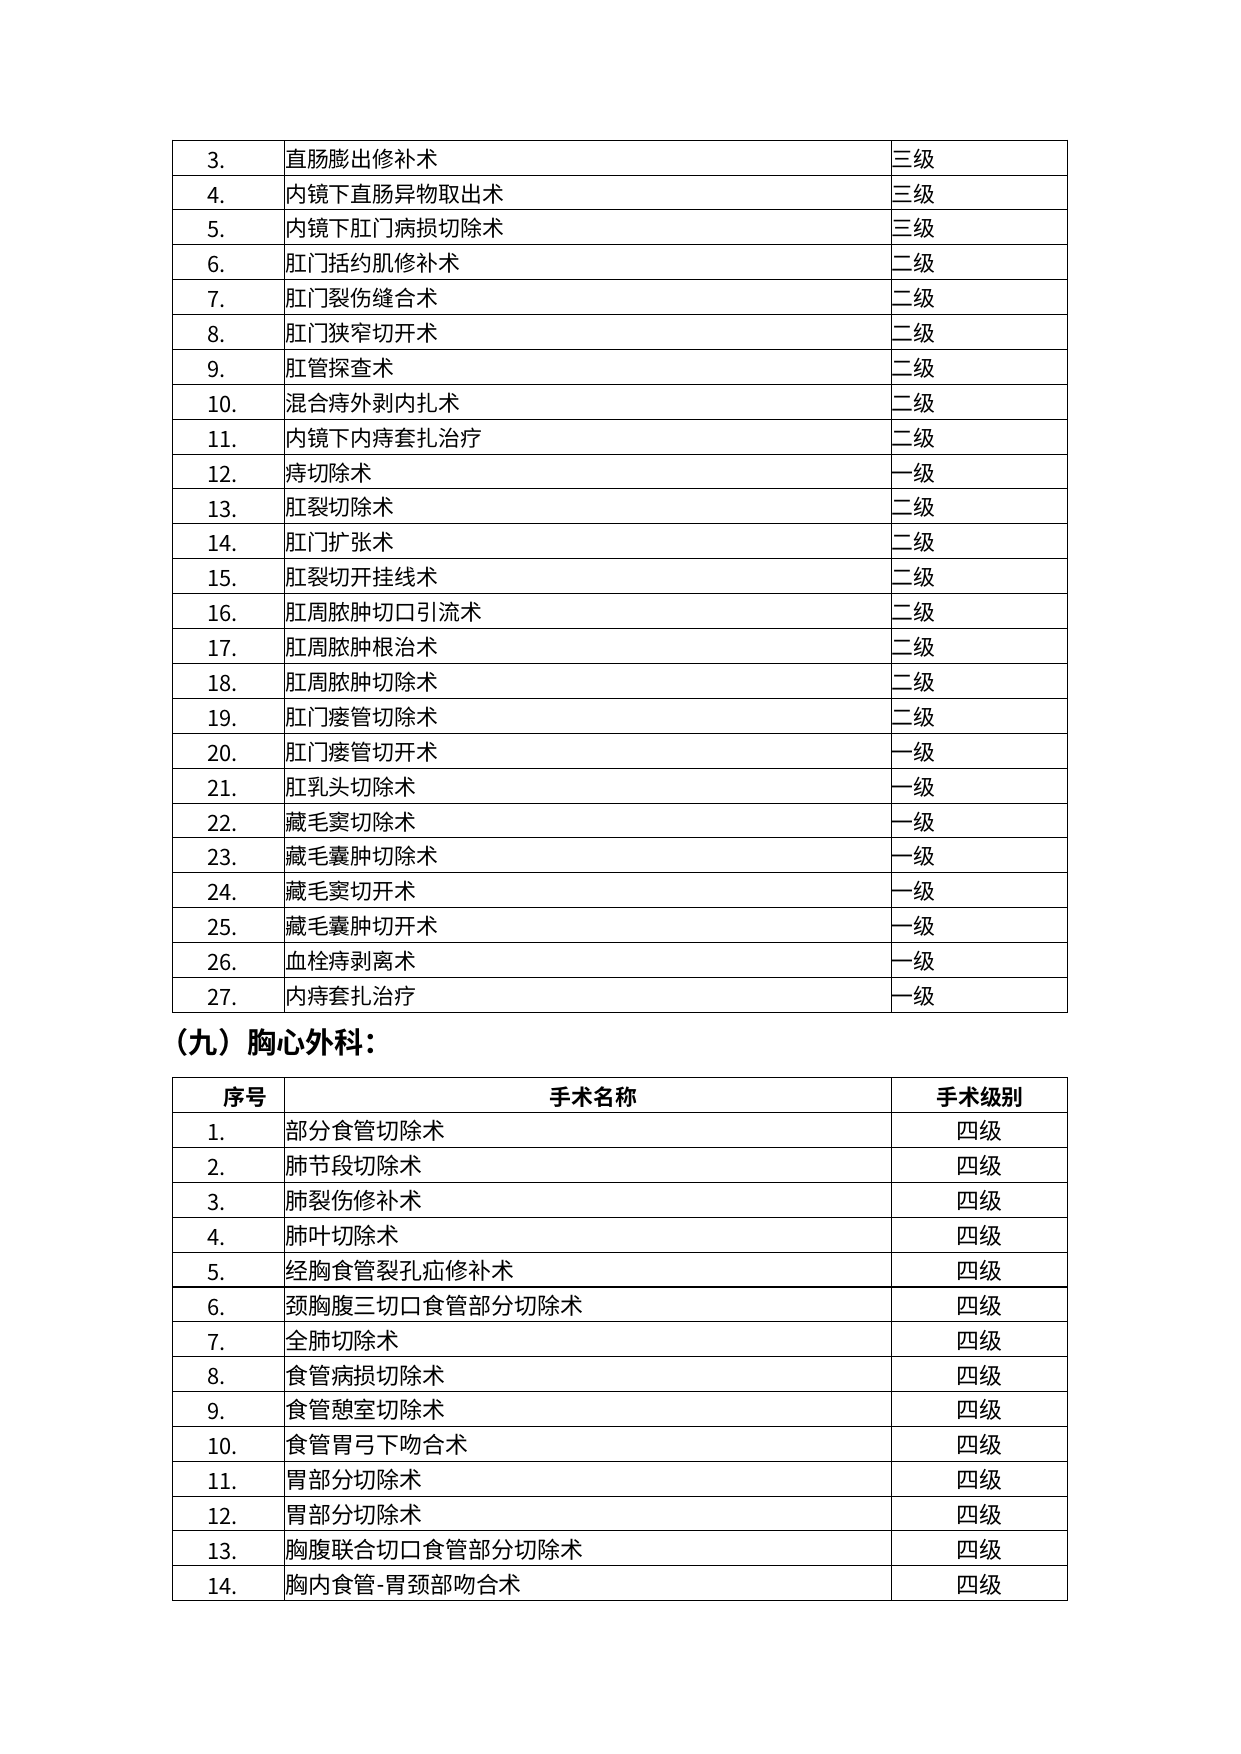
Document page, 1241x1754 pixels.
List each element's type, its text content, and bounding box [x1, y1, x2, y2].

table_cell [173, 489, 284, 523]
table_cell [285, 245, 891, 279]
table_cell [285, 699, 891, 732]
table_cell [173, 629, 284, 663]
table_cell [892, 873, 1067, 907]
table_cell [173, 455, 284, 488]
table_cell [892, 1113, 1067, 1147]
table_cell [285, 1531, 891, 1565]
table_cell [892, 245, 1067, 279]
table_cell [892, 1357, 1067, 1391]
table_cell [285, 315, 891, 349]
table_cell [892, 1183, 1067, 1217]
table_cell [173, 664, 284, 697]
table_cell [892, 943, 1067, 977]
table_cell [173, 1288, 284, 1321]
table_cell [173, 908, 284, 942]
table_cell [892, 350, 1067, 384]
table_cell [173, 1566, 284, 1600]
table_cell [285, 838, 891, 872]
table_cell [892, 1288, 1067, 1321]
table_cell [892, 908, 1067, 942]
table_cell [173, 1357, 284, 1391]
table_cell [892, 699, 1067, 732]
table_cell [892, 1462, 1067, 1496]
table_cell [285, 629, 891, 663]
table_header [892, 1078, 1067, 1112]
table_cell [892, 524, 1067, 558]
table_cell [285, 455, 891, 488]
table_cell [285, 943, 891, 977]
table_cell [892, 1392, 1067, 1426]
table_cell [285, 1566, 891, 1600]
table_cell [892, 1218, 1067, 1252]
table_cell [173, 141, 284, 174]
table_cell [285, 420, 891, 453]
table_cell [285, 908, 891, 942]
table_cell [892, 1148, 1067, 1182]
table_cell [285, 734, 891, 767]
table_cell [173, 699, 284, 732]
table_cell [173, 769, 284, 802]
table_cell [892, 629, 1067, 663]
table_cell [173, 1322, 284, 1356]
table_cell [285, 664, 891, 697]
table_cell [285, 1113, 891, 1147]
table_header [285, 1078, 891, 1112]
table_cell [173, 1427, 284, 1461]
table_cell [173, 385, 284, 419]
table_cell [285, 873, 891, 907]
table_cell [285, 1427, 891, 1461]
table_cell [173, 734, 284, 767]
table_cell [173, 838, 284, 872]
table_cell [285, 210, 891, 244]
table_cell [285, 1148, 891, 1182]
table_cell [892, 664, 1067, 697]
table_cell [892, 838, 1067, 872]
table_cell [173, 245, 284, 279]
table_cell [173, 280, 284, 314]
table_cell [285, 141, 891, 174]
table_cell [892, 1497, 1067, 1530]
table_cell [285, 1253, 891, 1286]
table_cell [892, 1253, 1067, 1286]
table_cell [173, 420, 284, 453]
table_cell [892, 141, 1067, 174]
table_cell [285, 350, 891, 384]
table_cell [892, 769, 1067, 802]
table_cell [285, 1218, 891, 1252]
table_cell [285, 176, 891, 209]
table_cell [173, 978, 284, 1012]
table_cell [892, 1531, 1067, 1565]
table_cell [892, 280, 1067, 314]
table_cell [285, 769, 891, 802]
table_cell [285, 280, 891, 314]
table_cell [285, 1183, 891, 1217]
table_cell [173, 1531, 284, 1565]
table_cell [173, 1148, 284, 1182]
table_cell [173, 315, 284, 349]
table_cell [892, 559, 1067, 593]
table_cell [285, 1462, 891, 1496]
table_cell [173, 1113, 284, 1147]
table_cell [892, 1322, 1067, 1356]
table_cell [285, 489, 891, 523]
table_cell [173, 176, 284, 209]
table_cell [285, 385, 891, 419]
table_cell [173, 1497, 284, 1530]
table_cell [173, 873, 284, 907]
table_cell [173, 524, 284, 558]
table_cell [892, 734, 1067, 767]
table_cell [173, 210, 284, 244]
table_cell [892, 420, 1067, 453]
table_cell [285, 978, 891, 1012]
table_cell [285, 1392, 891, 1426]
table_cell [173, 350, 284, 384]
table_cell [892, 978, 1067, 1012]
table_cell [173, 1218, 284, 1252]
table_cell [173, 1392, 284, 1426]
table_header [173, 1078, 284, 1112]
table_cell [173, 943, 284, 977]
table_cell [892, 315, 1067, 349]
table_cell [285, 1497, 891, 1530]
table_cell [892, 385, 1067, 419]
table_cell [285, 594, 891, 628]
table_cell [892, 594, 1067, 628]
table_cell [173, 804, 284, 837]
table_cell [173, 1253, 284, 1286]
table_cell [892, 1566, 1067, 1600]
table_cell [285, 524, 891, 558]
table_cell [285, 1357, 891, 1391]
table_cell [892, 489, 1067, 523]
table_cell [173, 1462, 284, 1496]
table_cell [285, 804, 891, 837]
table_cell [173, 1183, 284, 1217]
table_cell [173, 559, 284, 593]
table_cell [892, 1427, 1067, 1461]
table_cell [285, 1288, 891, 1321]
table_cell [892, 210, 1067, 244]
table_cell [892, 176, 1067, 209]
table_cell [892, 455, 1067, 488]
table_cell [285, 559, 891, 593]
subtitle （九）胸心外科： [159, 1019, 1109, 1061]
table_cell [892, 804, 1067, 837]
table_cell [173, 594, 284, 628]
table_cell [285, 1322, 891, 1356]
